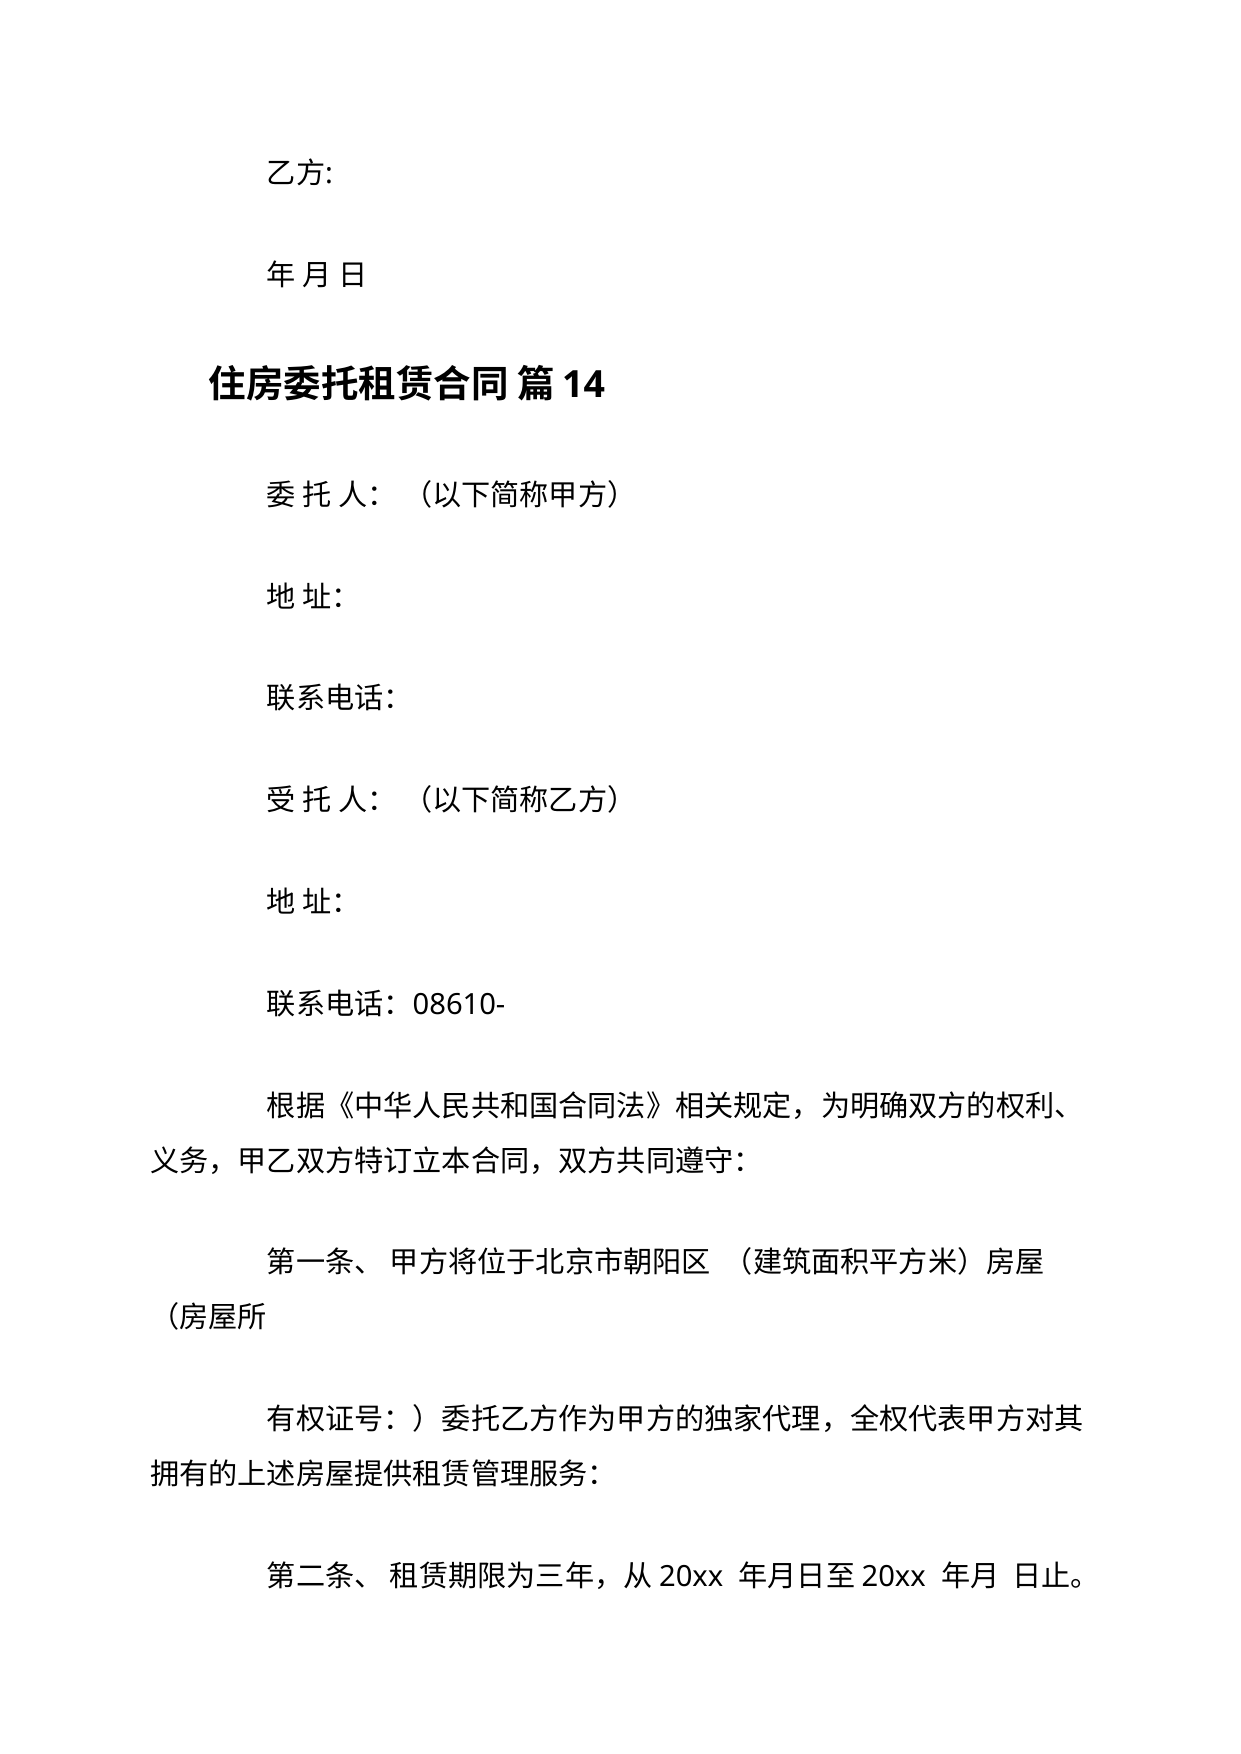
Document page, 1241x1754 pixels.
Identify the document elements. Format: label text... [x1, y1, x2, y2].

text 年 月 日 [150, 252, 1090, 294]
text 有权证号：）委托乙方作为甲方的独家代理，全权代表甲方对其拥有的上述房屋提供租赁管理服务： [150, 1396, 1090, 1493]
text 联系电话： [150, 675, 1090, 717]
text 受 托 人： （以下简称乙方） [150, 777, 1090, 819]
text 第一条、 甲方将位于北京市朝阳区 （建筑面积平方米）房屋（房屋所 [150, 1239, 1090, 1336]
text 地 址： [150, 878, 1090, 921]
text 委 托 人： （以下简称甲方） [150, 471, 1090, 514]
text 联系电话：08610- [150, 980, 1090, 1023]
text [150, 1552, 1090, 1594]
text 地 址： [150, 573, 1090, 615]
text 住房委托租赁合同 篇14 [150, 354, 1090, 408]
text 根据《中华人民共和国合同法》相关规定，为明确双方的权利、义务，甲乙双方特订立本合同，双方共同遵守： [150, 1082, 1090, 1179]
text 乙方: [150, 150, 1090, 192]
